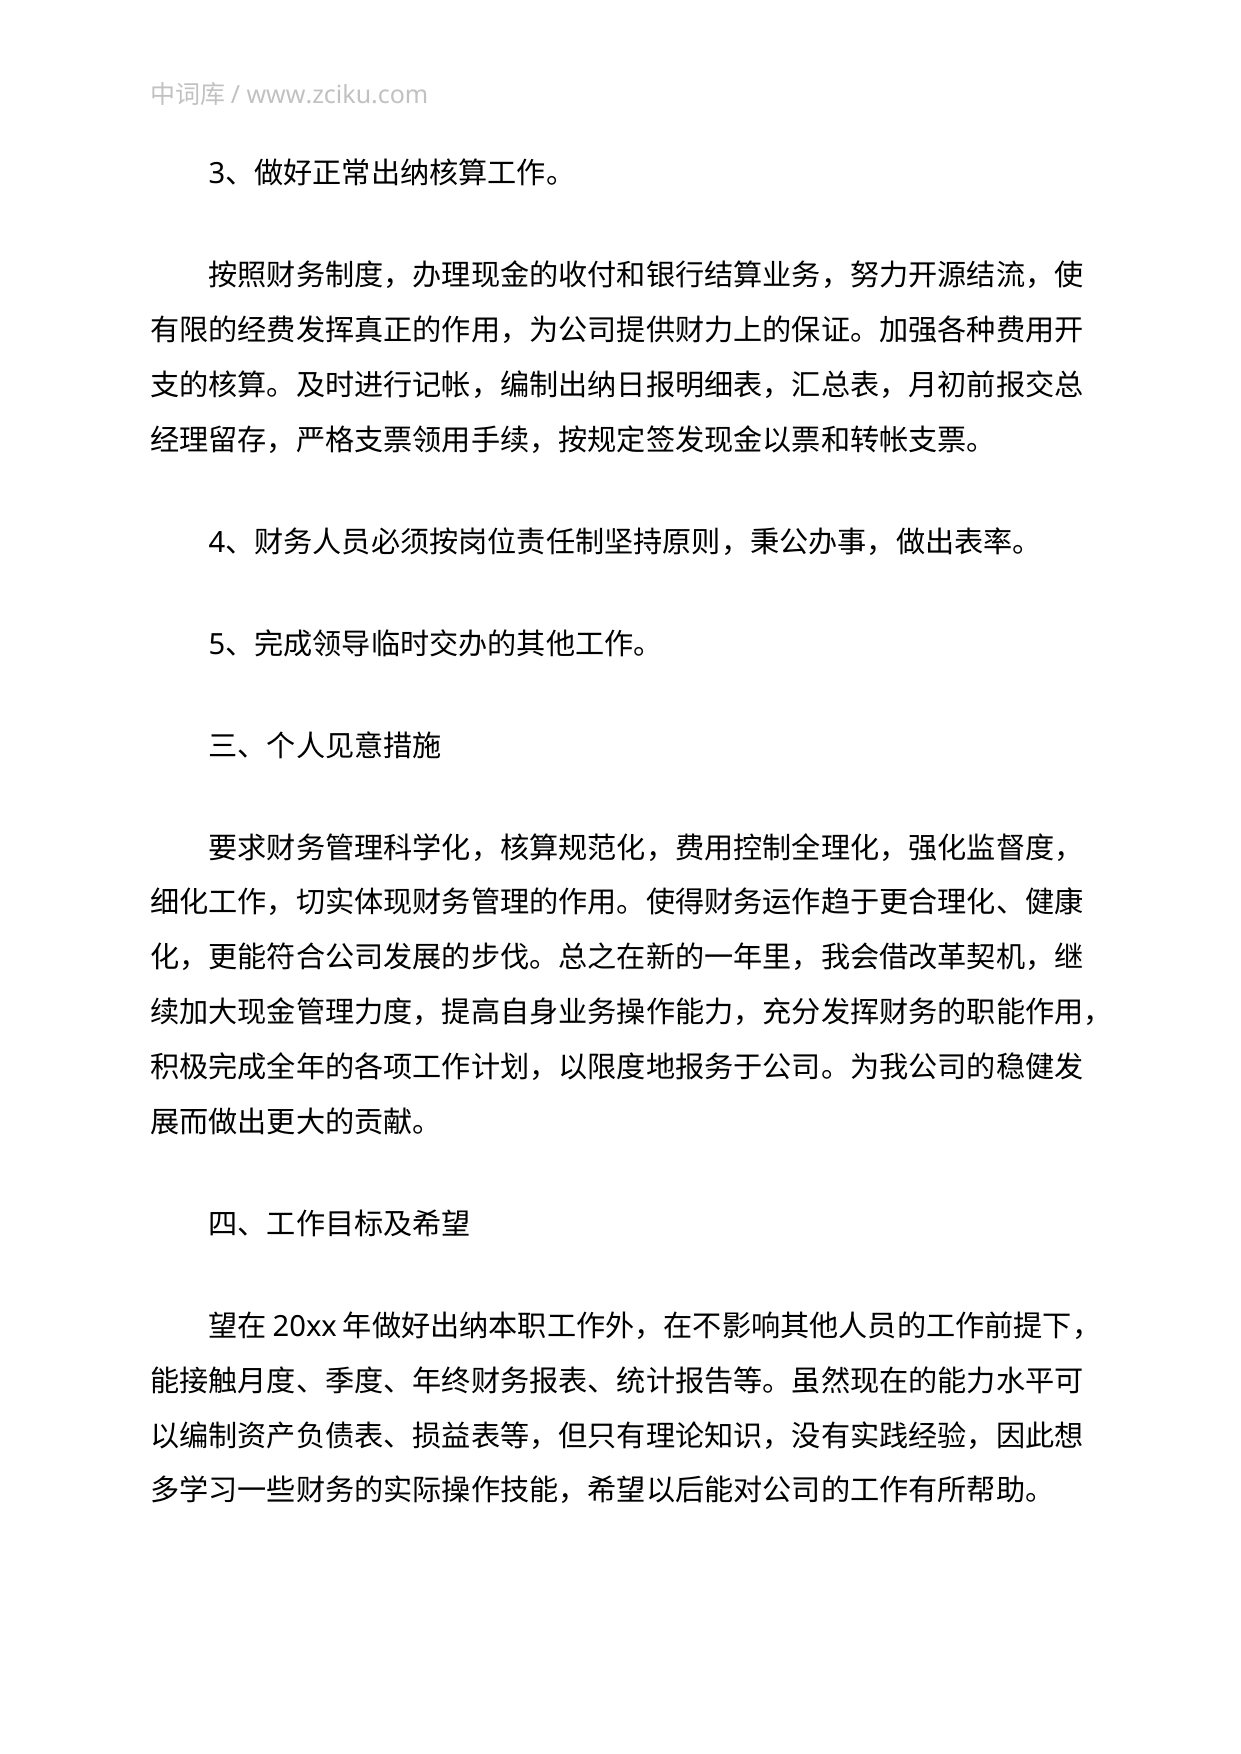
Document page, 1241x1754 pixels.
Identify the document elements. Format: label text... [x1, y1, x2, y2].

text 四、工作目标及希望 [150, 1200, 1090, 1243]
text 按照财务制度，办理现金的收付和银行结算业务，努力开源结流，使有限的经费发挥真正的作用，为公司提供财力上的保证。加强各种费用开支的核算。及时进行记帐，编制出纳日报明细表，汇总表，月初前报交总经理留存，严格支票领用手续，按规定签发现金以票和转帐支票。 [150, 252, 1090, 459]
text 5、完成领导临时交办的其他工作。 [150, 620, 1090, 663]
text 要求财务管理科学化，核算规范化，费用控制全理化，强化监督度，细化工作，切实体现财务管理的作用。使得财务运作趋于更合理化、健康化，更能符合公司发展的步伐。总之在新的一年里，我会借改革契机，继续加大现金管理力度，提高自身业务操作能力，充分发挥财务的职能作用，积极完成全年的各项工作计划，以限度地报务于公司。为我公司的稳健发展而做出更大的贡献。 [150, 824, 1090, 1141]
text 3、做好正常出纳核算工作。 [150, 150, 1090, 192]
text 望在20xx年做好出纳本职工作外，在不影响其他人员的工作前提下，能接触月度、季度、年终财务报表、统计报告等。虽然现在的能力水平可以编制资产负债表、损益表等，但只有理论知识，没有实践经验，因此想多学习一些财务的实际操作技能，希望以后能对公司的工作有所帮助。 [150, 1302, 1090, 1509]
text 三、个人见意措施 [150, 722, 1090, 765]
text 4、财务人员必须按岗位责任制坚持原则，秉公办事，做出表率。 [150, 518, 1090, 561]
